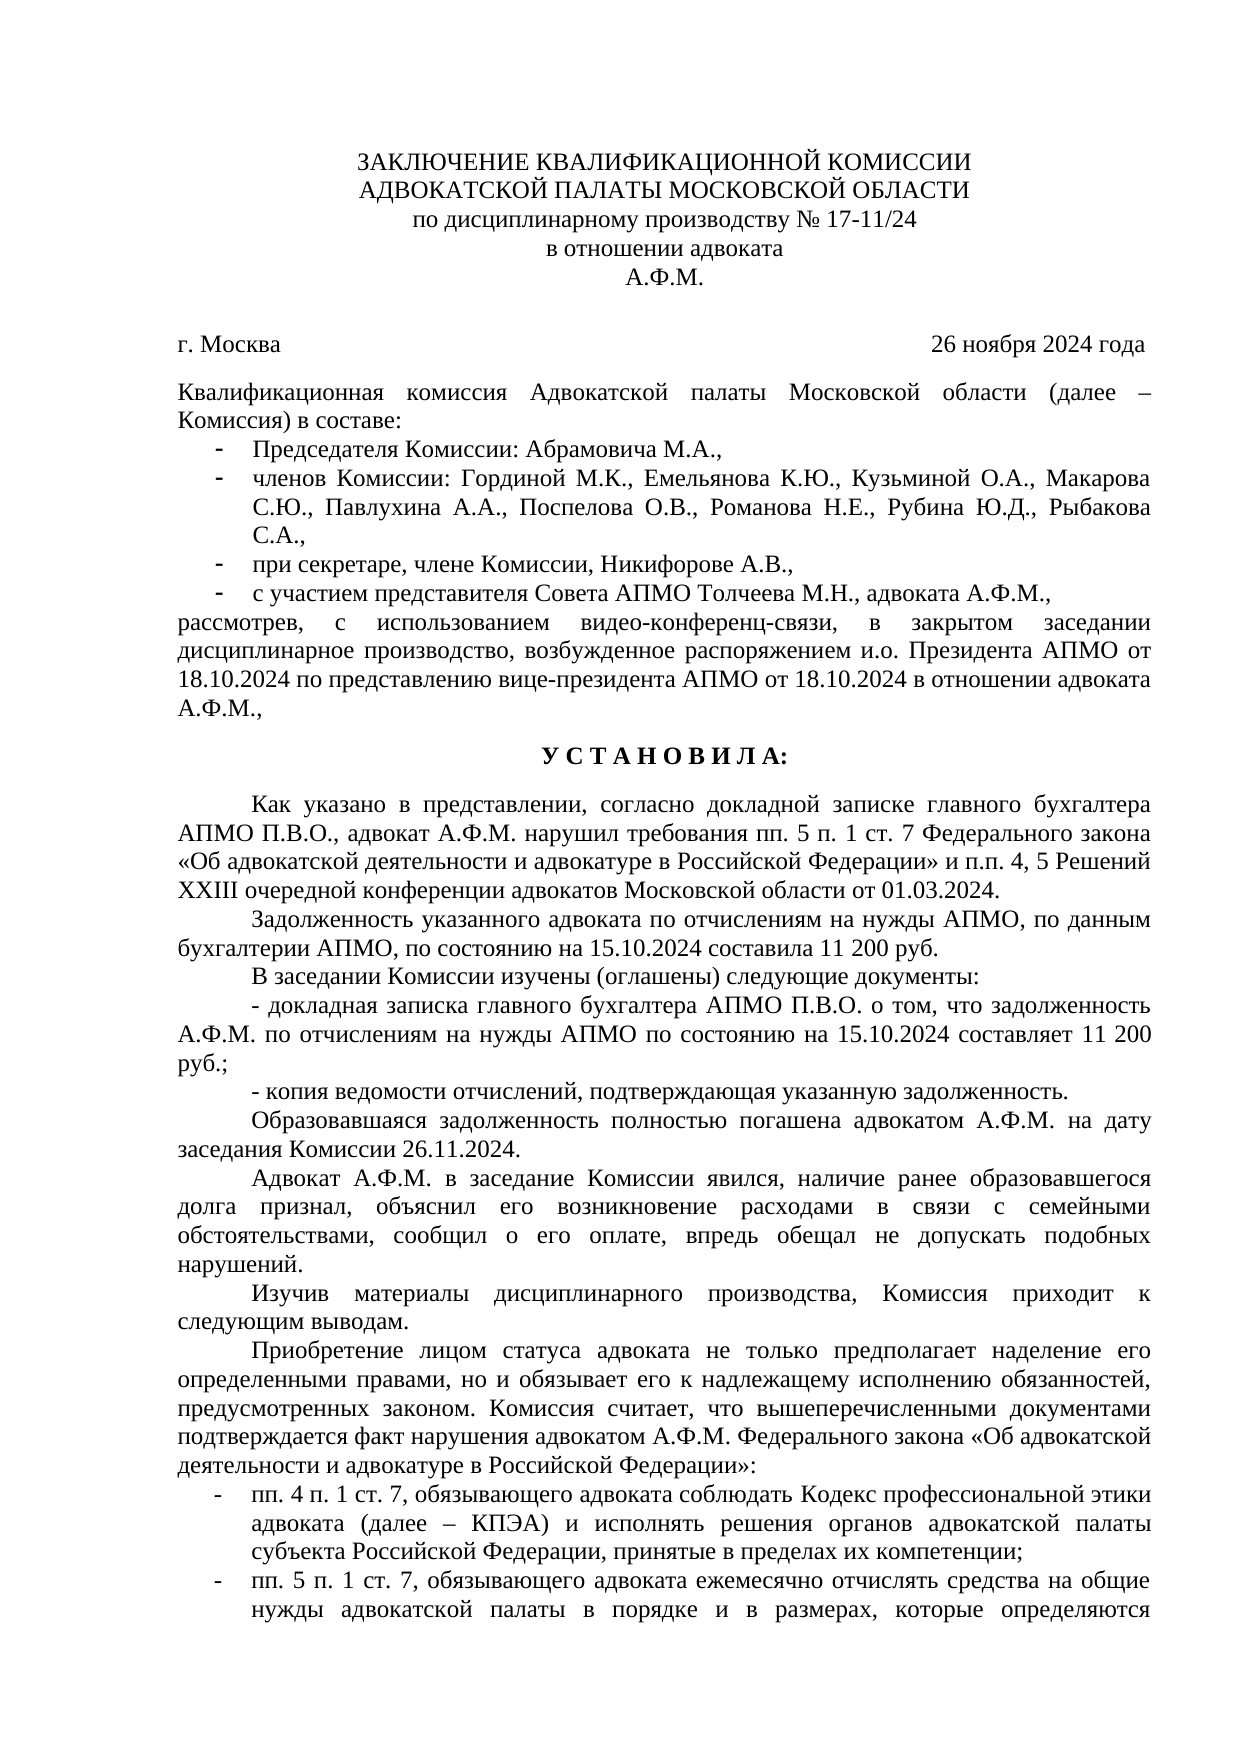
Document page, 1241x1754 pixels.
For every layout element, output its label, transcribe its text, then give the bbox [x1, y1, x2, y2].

list Председателя Комиссии: Абрамовича М.А., [215, 434, 1152, 463]
text г. Москва 26 ноября 2024 года [177, 329, 1152, 358]
list пп. 4 п. 1 ст. 7, обязывающего адвоката соблюдать Кодекс профессиональной этики адвоката (далее – КПЭА) и исполнять решения органов адвокатской палаты субъекта Российской Федерации, принятые в пределах их компетенции; [213, 1479, 1152, 1565]
text Как указано в представлении, согласно докладной записке главного бухгалтера АПМО П.В.О., адвокат А.Ф.М. нарушил требования пп. 5 п. 1 ст. 7 Федерального закона «Об адвокатской деятельности и адвокатуре в Российской Федерации» и п.п. 4, 5 Решений XXIII очередной конференции адвокатов Московской области от 01.03.2024. [177, 789, 1152, 904]
text рассмотрев, с использованием видео-конференц-связи, в закрытом заседании дисциплинарное производство, возбужденное распоряжением и.о. Президента АПМО от 18.10.2024 по представлению вице-президента АПМО от 18.10.2024 в отношении адвоката А.Ф.М., [177, 607, 1152, 722]
list с участием представителя Совета АПМО Толчеева М.Н., адвоката А.Ф.М., [215, 578, 1152, 607]
text В заседании Комиссии изучены (оглашены) следующие документы: [177, 961, 1152, 990]
text - докладная записка главного бухгалтера АПМО П.В.О. о том, что задолженность А.Ф.М. по отчислениям на нужды АПМО по состоянию на 15.10.2024 составляет 11 200 руб.; [177, 990, 1152, 1076]
text - копия ведомости отчислений, подтверждающая указанную задолженность. [177, 1076, 1152, 1105]
list при секретаре, члене Комиссии, Никифорове А.В., [215, 549, 1152, 578]
text А.Ф.М. [177, 262, 1152, 291]
list членов Комиссии: Гординой М.К., Емельянова К.Ю., Кузьминой О.А., Макарова С.Ю., Павлухина А.А., Поспелова О.В., Романова Н.Е., Рубина Ю.Д., Рыбакова С.А., [215, 463, 1152, 549]
text Образовавшаяся задолженность полностью погашена адвокатом А.Ф.М. на дату заседания Комиссии 26.11.2024. [177, 1105, 1152, 1163]
text АДВОКАТСКОЙ ПАЛАТЫ МОСКОВСКОЙ ОБЛАСТИ [177, 176, 1152, 204]
text У С Т А Н О В И Л А: [177, 741, 1152, 770]
text Адвокат А.Ф.М. в заседание Комиссии явился, наличие ранее образовавшегося долга признал, объяснил его возникновение расходами в связи с семейными обстоятельствами, сообщил о его оплате, впредь обещал не допускать подобных нарушений. [177, 1163, 1152, 1278]
text Задолженность указанного адвоката по отчислениям на нужды АПМО, по данным бухгалтерии АПМО, по состоянию на 15.10.2024 составила 11 200 руб. [177, 904, 1152, 961]
text Приобретение лицом статуса адвоката не только предполагает наделение его определенными правами, но и обязывает его к надлежащему исполнению обязанностей, предусмотренных законом. Комиссия считает, что вышеперечисленными документами подтверждается факт нарушения адвокатом А.Ф.М. Федерального закона «Об адвокатской деятельности и адвокатуре в Российской Федерации»: [177, 1335, 1152, 1479]
text ЗАКЛЮЧЕНИЕ КВАЛИФИКАЦИОННОЙ КОМИССИИ [177, 147, 1152, 176]
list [213, 1565, 1152, 1623]
text по дисциплинарному производству № 17-11/24 [177, 204, 1152, 233]
text в отношении адвоката [177, 233, 1152, 262]
text Квалификационная комиссия Адвокатской палаты Московской области (далее – Комиссия) в составе: [177, 377, 1152, 434]
text Изучив материалы дисциплинарного производства, Комиссия приходит к следующим выводам. [177, 1278, 1152, 1335]
